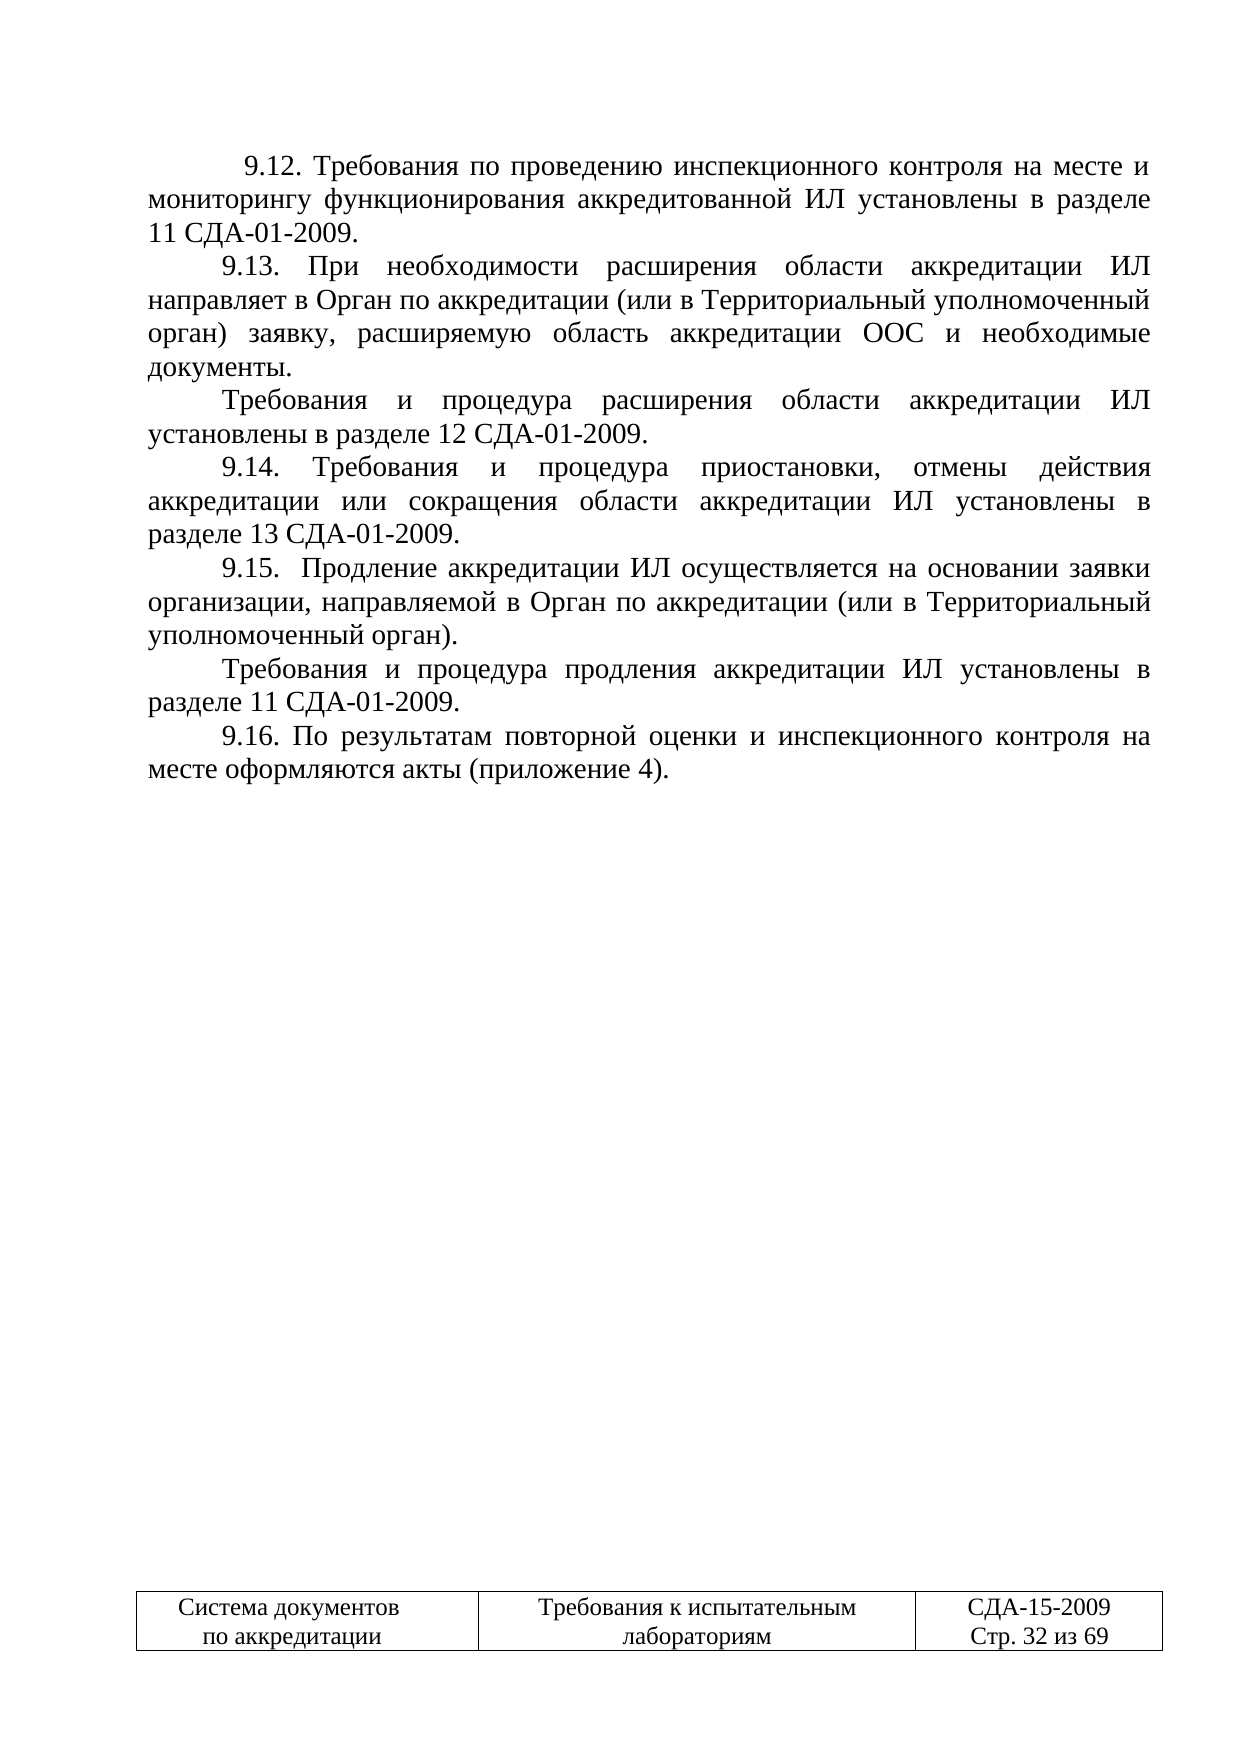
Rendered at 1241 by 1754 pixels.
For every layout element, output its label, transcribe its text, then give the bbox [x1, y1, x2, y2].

text 9.14. Требования и процедура приостановки, отмены действия аккредитации или сокращения области аккредитации ИЛ установлены в разделе 13 СДА-01-2009. [148, 449, 1152, 550]
text 9.12. Требования по проведению инспекционного контроля на месте и мониторингу функционирования аккредитованной ИЛ установлены в разделе 11 СДА-01-2009. [148, 148, 1152, 248]
text Требования и процедура продления аккредитации ИЛ установлены в разделе 11 СДА-01-2009. [148, 651, 1152, 718]
text 9.15. Продление аккредитации ИЛ осуществляется на основании заявки организации, направляемой в Орган по аккредитации (или в Территориальный уполномоченный орган). [148, 550, 1152, 651]
text Требования и процедура расширения области аккредитации ИЛ установлены в разделе 12 СДА-01-2009. [148, 382, 1152, 449]
text 9.13. При необходимости расширения области аккредитации ИЛ направляет в Орган по аккредитации (или в Территориальный уполномоченный орган) заявку, расширяемую область аккредитации ООС и необходимые документы. [148, 248, 1152, 382]
text 9.16. По результатам повторной оценки и инспекционного контроля на месте оформляются акты (приложение 4). [148, 718, 1152, 785]
